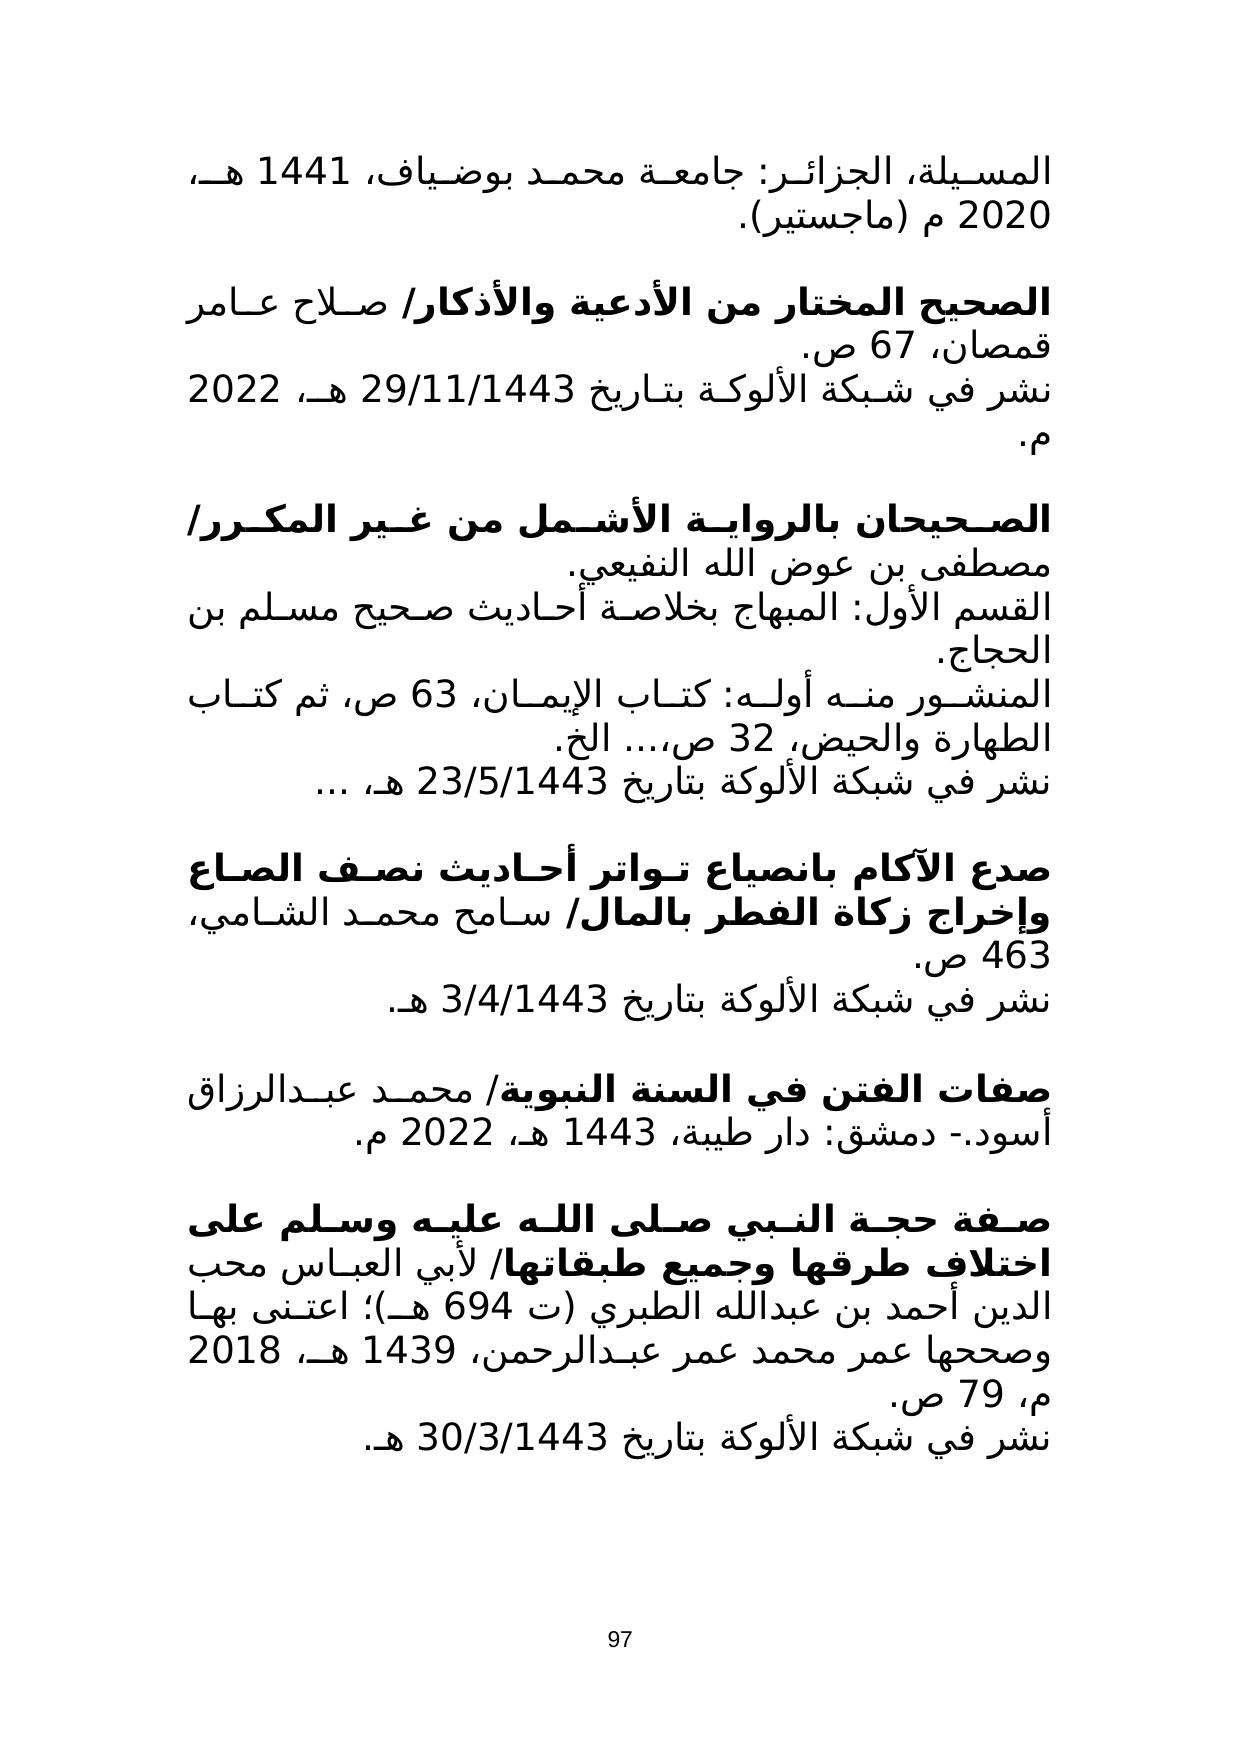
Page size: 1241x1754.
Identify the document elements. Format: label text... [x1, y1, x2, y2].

text نشر في شبكة الألوكة بتاريخ 29/11/1443 هـ، 2022 م. [187, 368, 1053, 455]
text صفات الفتن في السنة النبوية/ محمد عبدالرزاق أسود.- دمشق: دار طيبة، 1443 هـ، 2022 م. [187, 1067, 1053, 1154]
text صدع الآكام بانصياع تواتر أحاديث نصف الصاع وإخراج زكاة الفطر بالمال/ سامح محمد الشامي، 463 ص. [187, 847, 1053, 978]
text المنشور منه أوله: كتاب الإيمان، 63 ص، ثم كتاب الطهارة والحيض، 32 ص،... الخ. [187, 673, 1053, 760]
text القسم الأول: المبهاج بخلاصة أحاديث صحيح مسلم بن الحجاج. [187, 585, 1053, 673]
text الصحيحان بالرواية الأشمل من غير المكرر/ مصطفى بن عوض الله النفيعي. [187, 498, 1053, 585]
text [187, 150, 1053, 237]
text نشر في شبكة الألوكة بتاريخ 30/3/1443 هـ. [187, 1416, 1053, 1459]
text الصحيح المختار من الأدعية والأذكار/ صلاح عامر قمصان، 67 ص. [187, 280, 1053, 368]
text نشر في شبكة الألوكة بتاريخ 3/4/1443 هـ. [187, 978, 1053, 1021]
text نشر في شبكة الألوكة بتاريخ 23/5/1443 هـ، ... [187, 760, 1053, 804]
text صفة حجة النبي صلى الله عليه وسلم على اختلاف طرقها وجميع طبقاتها/ لأبي العباس محب الدين أحمد بن عبدالله الطبري (ت 694 هـ)؛ اعتنى بها وصححها عمر محمد عمر عبدالرحمن، 1439 هـ، 2018 م، 79 ص. [187, 1198, 1053, 1416]
